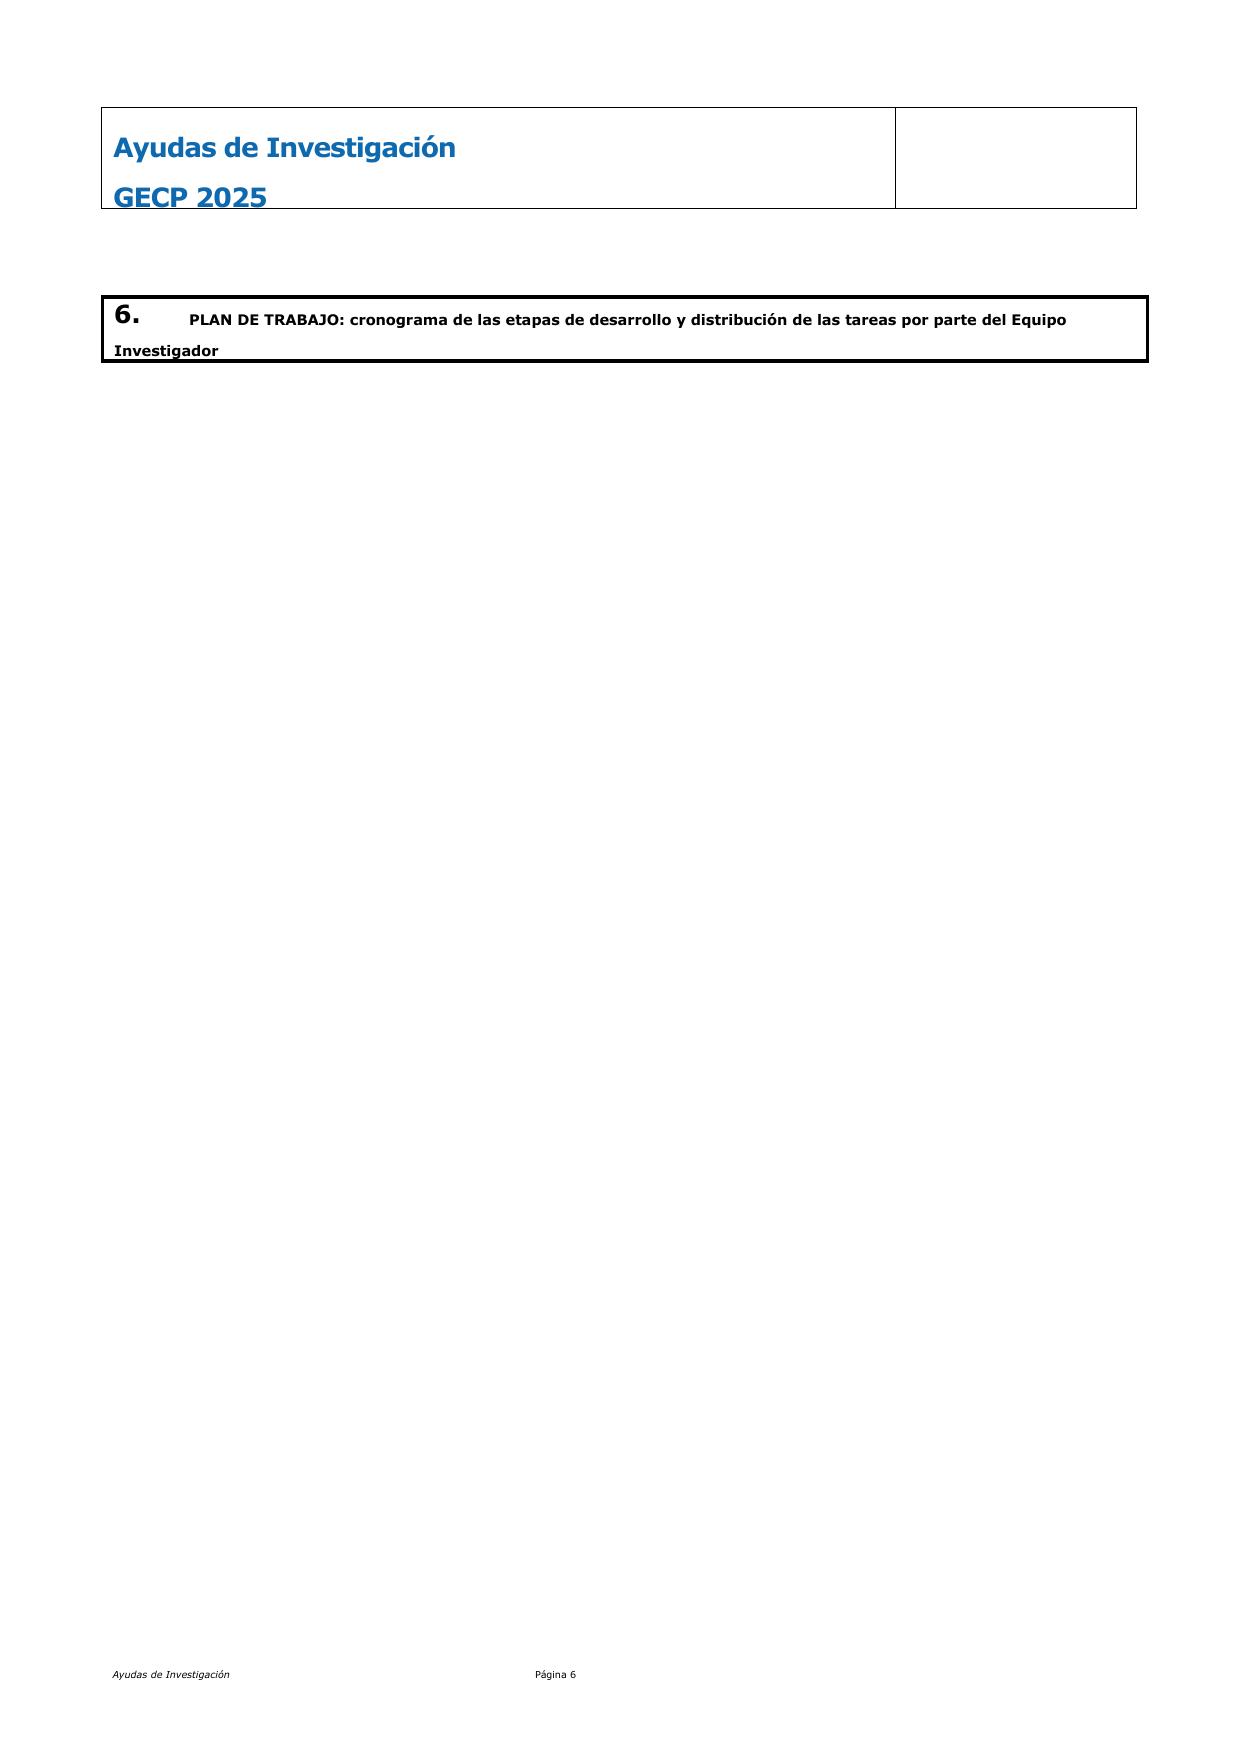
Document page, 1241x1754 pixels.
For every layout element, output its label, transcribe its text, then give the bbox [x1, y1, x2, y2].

table_header PLAN DE TRABAJO: cronograma de las etapas de desarrollo y distribución de las tareas por parte del Equipo Investigador [104, 299, 1146, 359]
